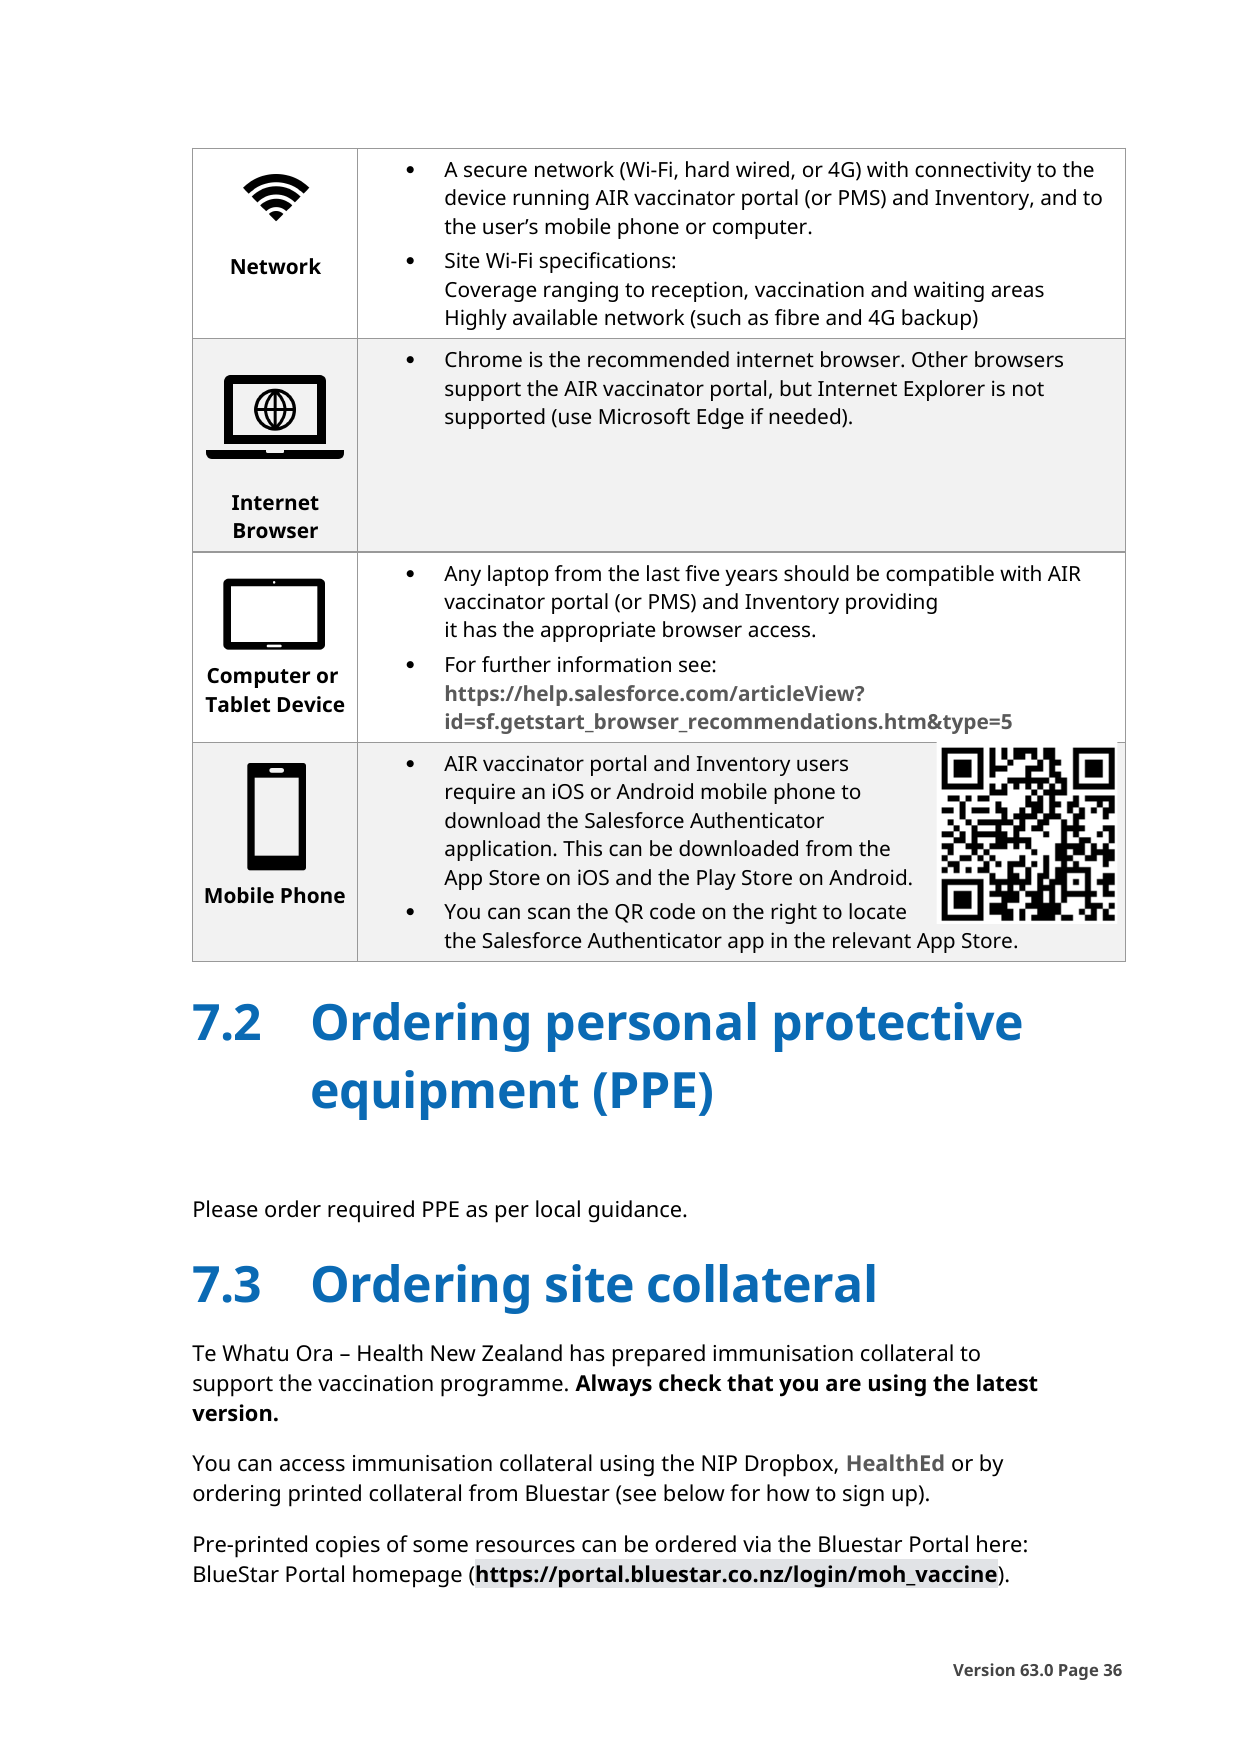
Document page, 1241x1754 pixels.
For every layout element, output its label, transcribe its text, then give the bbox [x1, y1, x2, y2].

subtitle Ordering site collateral [192, 1249, 1063, 1317]
text Te Whatu Ora – Health New Zealand has prepared immunisation collateral to support the vaccination programme. Always check that you are using the latest version. [192, 1338, 1063, 1427]
table_cell Network [193, 149, 357, 338]
picture [218, 758, 335, 875]
table_cell Mobile Phone [193, 743, 357, 961]
text Pre-printed copies of some resources can be ordered via the Bluestar Portal here: [192, 1529, 1063, 1558]
table_cell A secure network (Wi-Fi, hard wired, or 4G) with connectivity to the device running AIR vaccinator portal (or PMS) and Inventory, and to the user’s mobile phone or computer. Site Wi-Fi specifications: Coverage ranging to reception, vaccination and waiting areas Highly available network (such as fibre and 4G backup) [358, 149, 1125, 338]
picture [203, 345, 347, 489]
text Please order required PPE as per local guidance. [192, 1194, 1063, 1224]
table_cell Chrome is the recommended internet browser. Other browsers support the AIR vaccinator portal, but Internet Explorer is not supported (use Microsoft Edge if needed). [358, 339, 1125, 551]
picture [936, 742, 1118, 924]
subtitle Ordering personal protective equipment (PPE) [192, 987, 1063, 1123]
picture [213, 572, 335, 656]
text You can access immunisation collateral using the NIP Dropbox, HealthEd or by ordering printed collateral from Bluestar (see below for how to sign up). [192, 1448, 1063, 1508]
table_cell AIR vaccinator portal and Inventory users require an iOS or Android mobile phone to download the Salesforce Authenticator application. This can be downloaded from the App Store on iOS and the Play Store on Android. You can scan the QR code on the right to locate the Salesforce Authenticator app in the relevant App Store. [358, 743, 1125, 961]
picture [227, 148, 325, 247]
table_cell Internet Browser [193, 339, 357, 551]
table_cell Computer or Tablet Device [193, 553, 357, 742]
table_cell Any laptop from the last five years should be compatible with AIR vaccinator portal (or PMS) and Inventory providing it has the appropriate browser access. For further information see: https://help.salesforce.com/articleView?id=sf.getstart_browser_recommendations.htm&type=5 [358, 553, 1125, 742]
text BlueStar Portal homepage (https://portal.bluestar.co.nz/login/moh_vaccine). [192, 1558, 1063, 1588]
